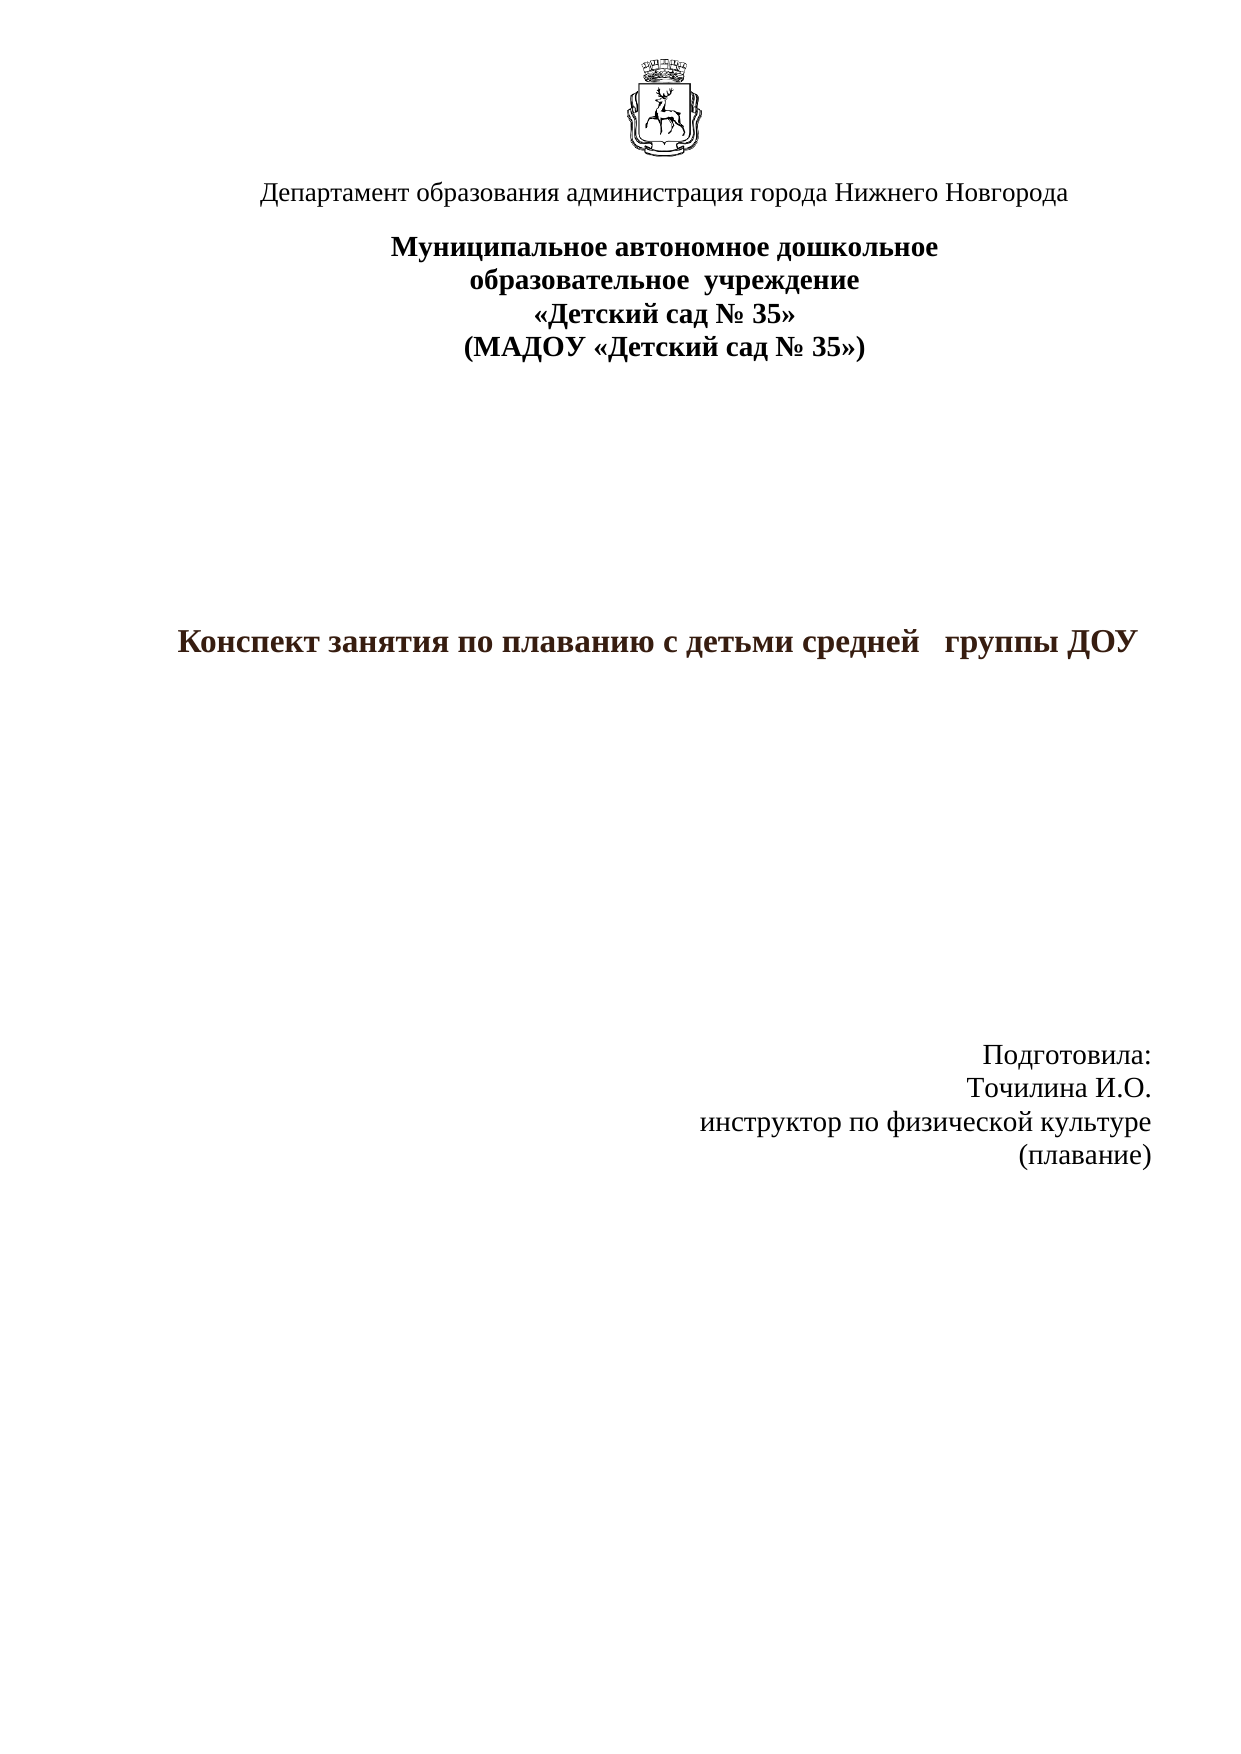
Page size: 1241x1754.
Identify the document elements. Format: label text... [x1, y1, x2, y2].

text (МАДОУ «Детский сад № 35») [177, 329, 1152, 363]
text инструктор по физической культуре [177, 1104, 1152, 1137]
text «Детский сад № 35» [177, 296, 1152, 329]
text (плавание) [177, 1137, 1152, 1171]
text Муниципальное автономное дошкольное [177, 229, 1152, 262]
text образовательное учреждение [177, 262, 1152, 296]
text Департамент образования администрация города Нижнего Новгорода [177, 176, 1152, 207]
text Точилина И.О. [177, 1070, 1152, 1104]
picture [627, 59, 702, 157]
text Подготовила: [177, 1037, 1152, 1070]
text Конспект занятия по плаванию с детьми средней группы ДОУ [177, 622, 1152, 660]
